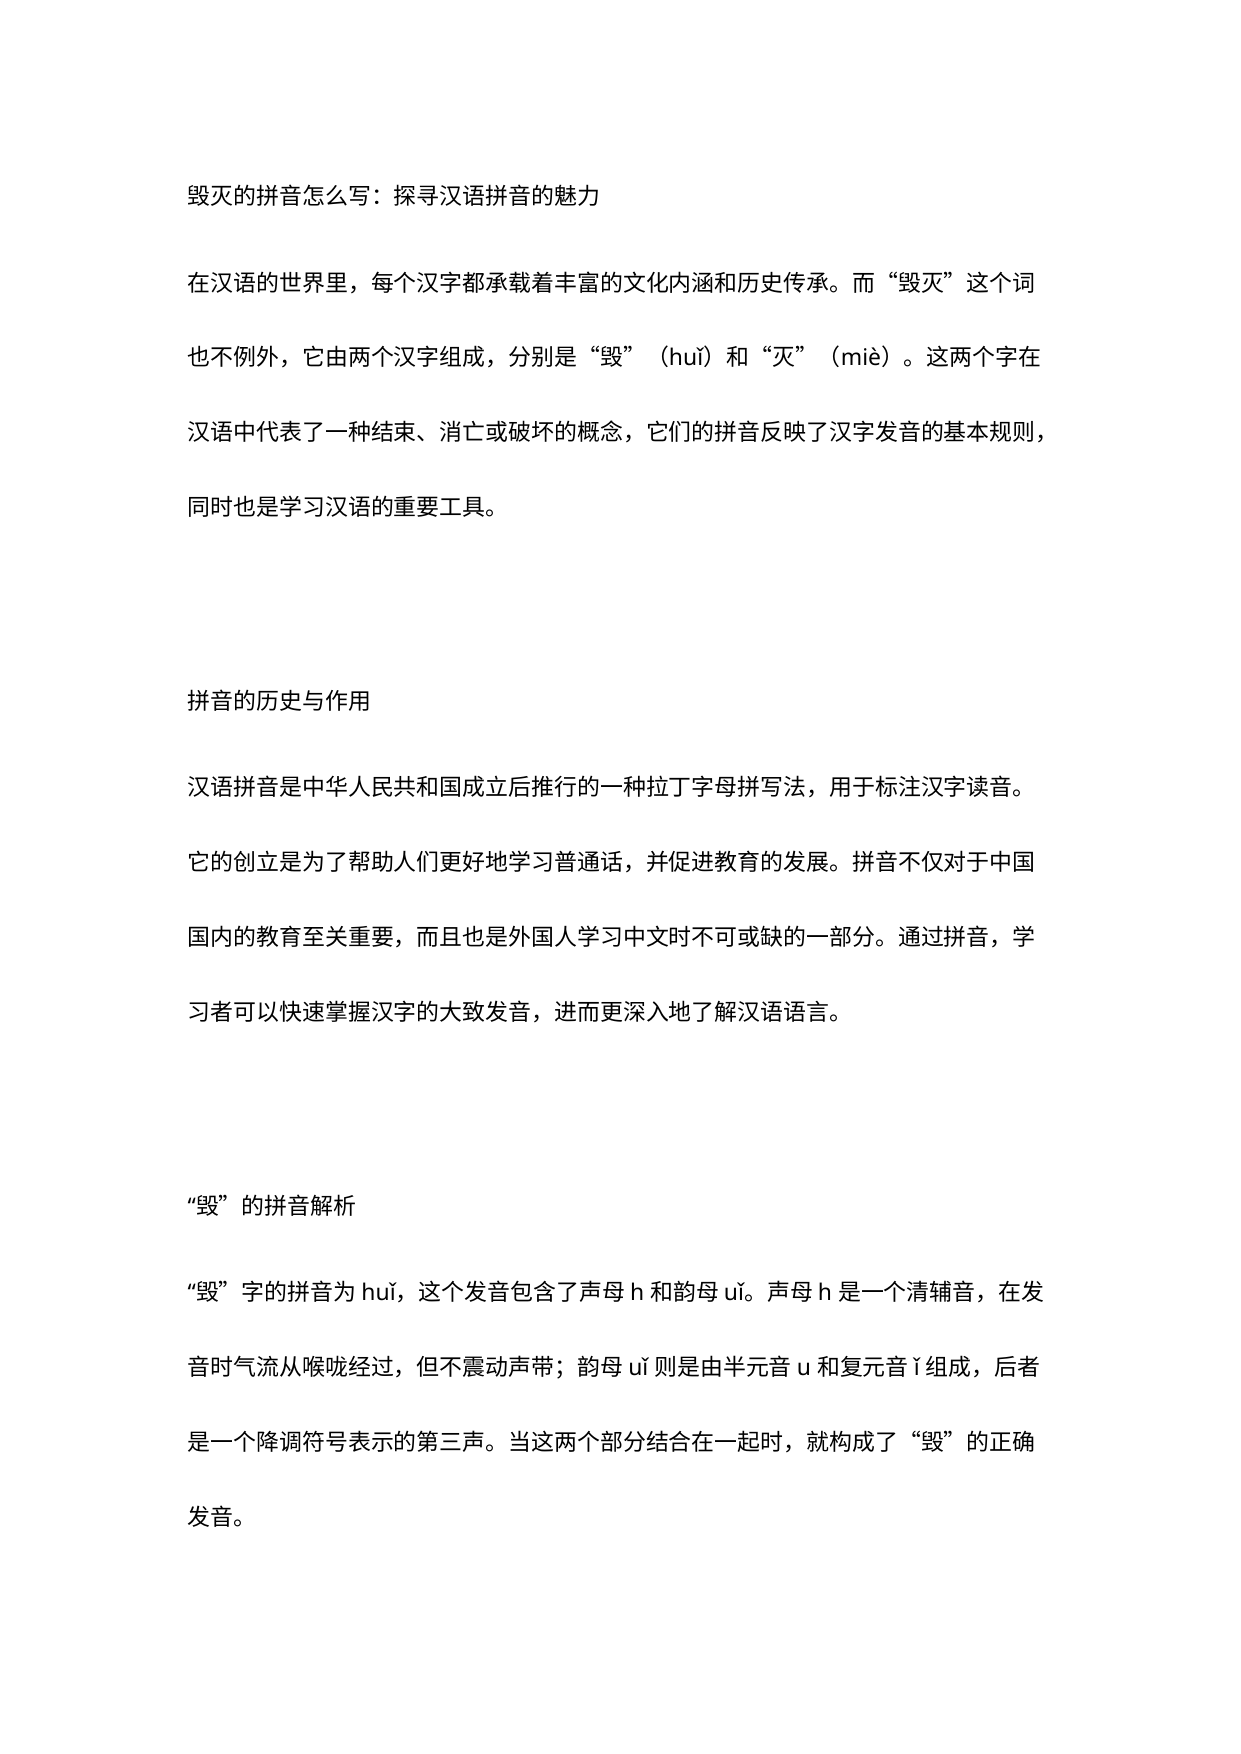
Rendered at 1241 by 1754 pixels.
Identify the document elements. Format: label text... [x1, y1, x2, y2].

text 汉语拼音是中华人民共和国成立后推行的一种拉丁字母拼写法，用于标注汉字读音。它的创立是为了帮助人们更好地学习普通话，并促进教育的发展。拼音不仅对于中国国内的教育至关重要，而且也是外国人学习中文时不可或缺的一部分。通过拼音，学习者可以快速掌握汉字的大致发音，进而更深入地了解汉语语言。 [187, 753, 1053, 1042]
text “毁”字的拼音为 huǐ，这个发音包含了声母 h 和韵母 uǐ。声母 h 是一个清辅音，在发音时气流从喉咙经过，但不震动声带；韵母 uǐ 则是由半元音 u 和复元音 ǐ 组成，后者是一个降调符号表示的第三声。当这两个部分结合在一起时，就构成了“毁”的正确发音。 [187, 1258, 1053, 1547]
text 拼音的历史与作用 [187, 667, 1053, 732]
text “毁”的拼音解析 [187, 1172, 1053, 1237]
text 毁灭的拼音怎么写：探寻汉语拼音的魅力 [187, 162, 1053, 227]
text 在汉语的世界里，每个汉字都承载着丰富的文化内涵和历史传承。而“毁灭”这个词也不例外，它由两个汉字组成，分别是“毁”（huǐ）和“灭”（miè）。这两个字在汉语中代表了一种结束、消亡或破坏的概念，它们的拼音反映了汉字发音的基本规则，同时也是学习汉语的重要工具。 [187, 248, 1053, 538]
